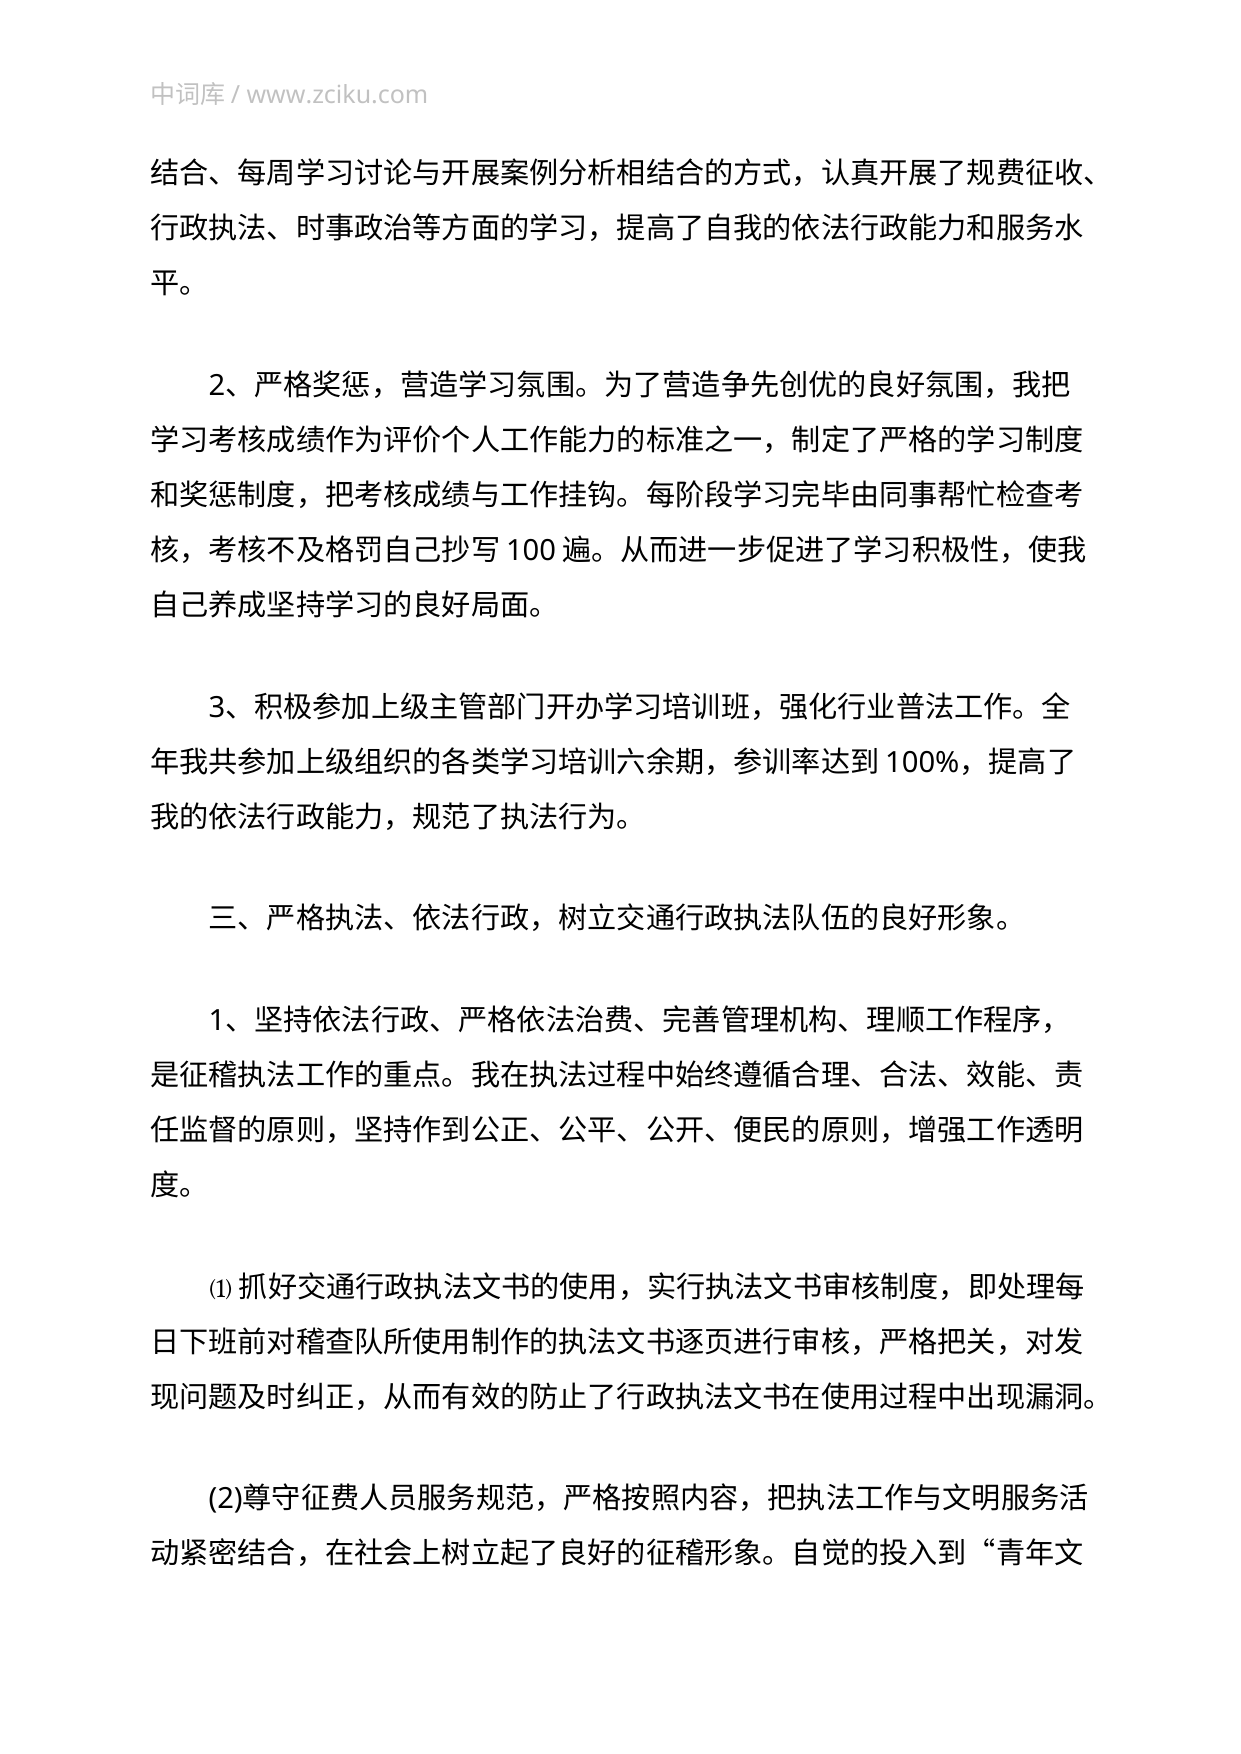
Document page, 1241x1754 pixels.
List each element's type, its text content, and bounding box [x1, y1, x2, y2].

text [150, 150, 1090, 302]
text 3、积极参加上级主管部门开办学习培训班，强化行业普法工作。全年我共参加上级组织的各类学习培训六余期，参训率达到100%，提高了我的依法行政能力，规范了执法行为。 [150, 683, 1090, 835]
text 1、坚持依法行政、严格依法治费、完善管理机构、理顺工作程序，是征稽执法工作的重点。我在执法过程中始终遵循合理、合法、效能、责任监督的原则，坚持作到公正、公平、公开、便民的原则，增强工作透明度。 [150, 997, 1090, 1204]
text ⑴抓好交通行政执法文书的使用，实行执法文书审核制度，即处理每日下班前对稽查队所使用制作的执法文书逐页进行审核，严格把关，对发现问题及时纠正，从而有效的防止了行政执法文书在使用过程中出现漏洞。 [150, 1263, 1090, 1415]
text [150, 1475, 1090, 1572]
text 三、严格执法、依法行政，树立交通行政执法队伍的良好形象。 [150, 895, 1090, 937]
text 2、严格奖惩，营造学习氛围。为了营造争先创优的良好氛围，我把学习考核成绩作为评价个人工作能力的标准之一，制定了严格的学习制度和奖惩制度，把考核成绩与工作挂钩。每阶段学习完毕由同事帮忙检查考核，考核不及格罚自己抄写100遍。从而进一步促进了学习积极性，使我自己养成坚持学习的良好局面。 [150, 362, 1090, 624]
